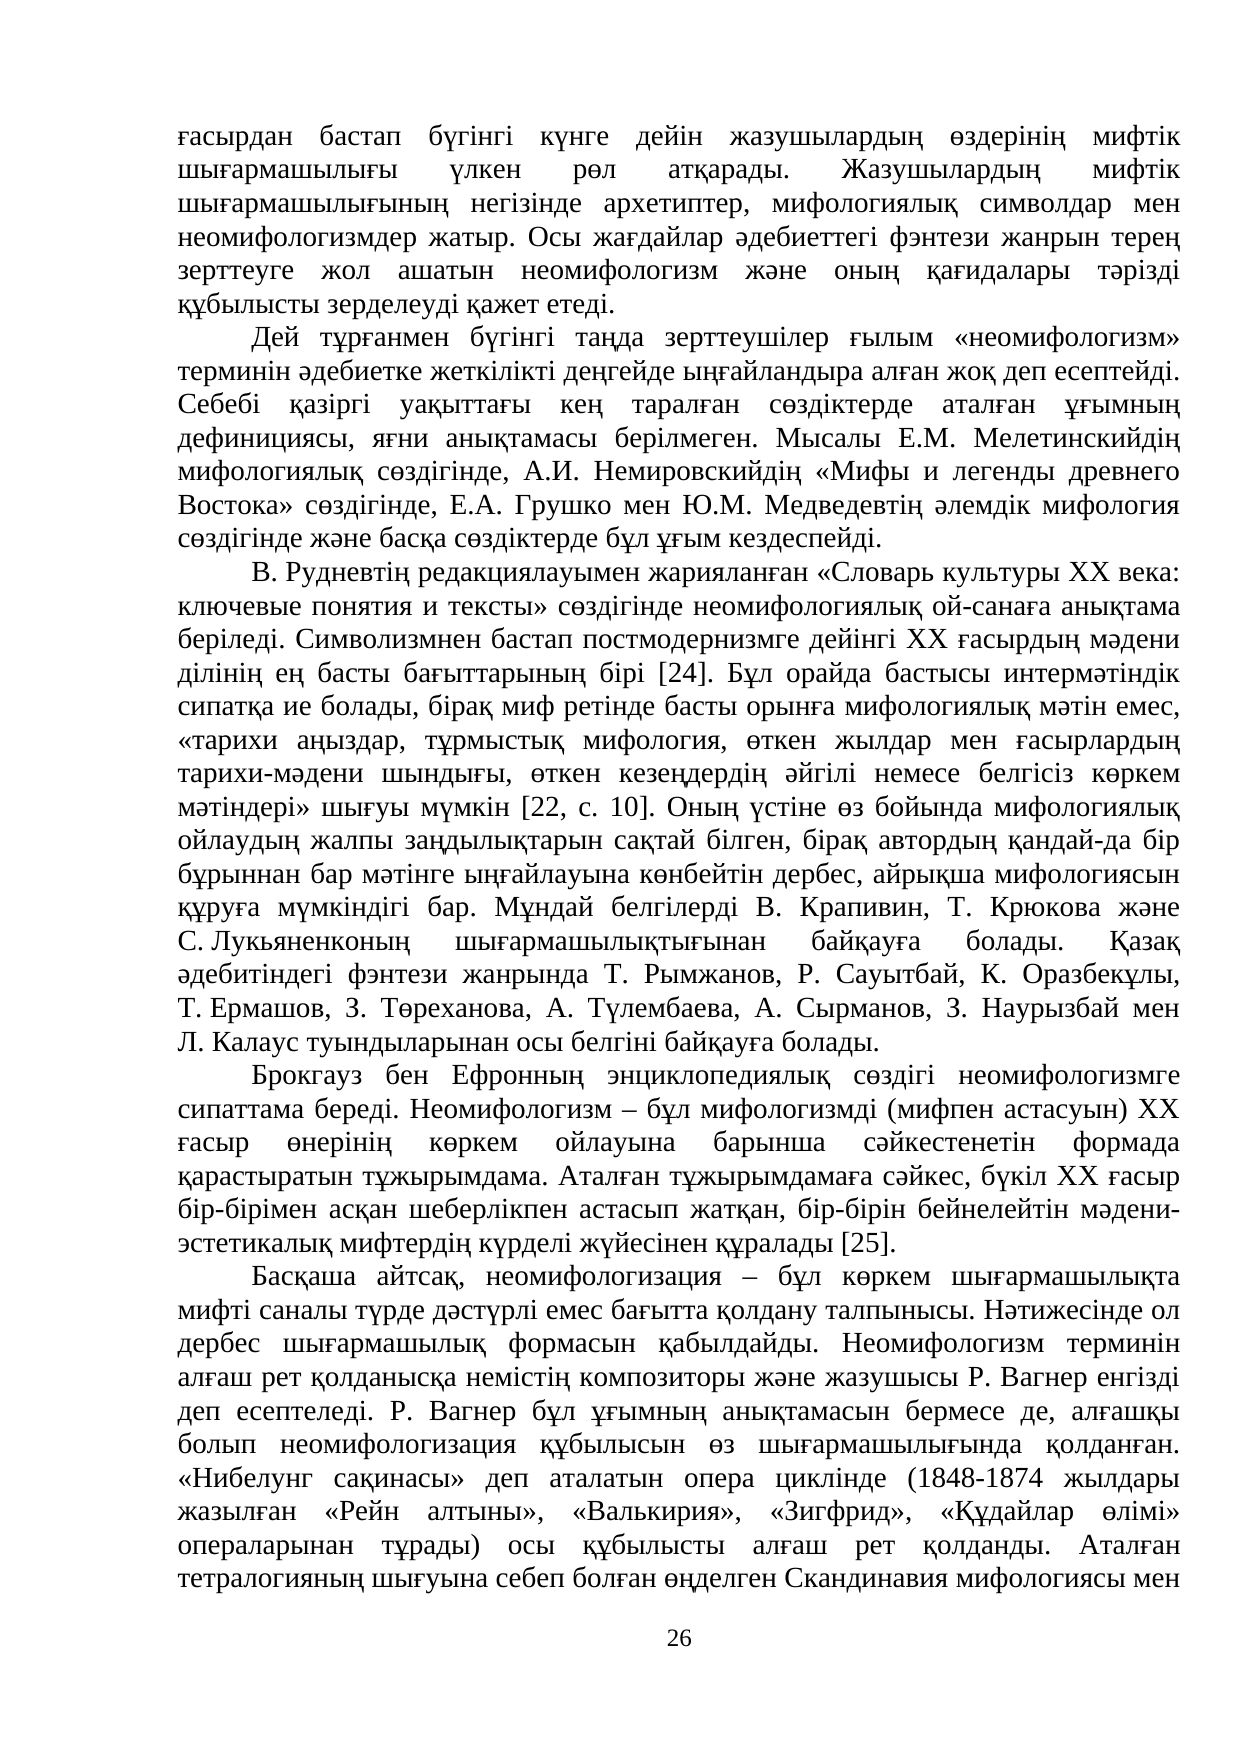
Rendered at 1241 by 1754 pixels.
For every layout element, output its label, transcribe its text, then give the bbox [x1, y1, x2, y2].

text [177, 1258, 1181, 1594]
text Брокгауз бен Ефронның энциклопедиялық сөздігі неомифологизмге сипаттама береді. Неомифологизм – бұл мифологизмді (мифпен астасуын) ХХ ғасыр өнерінің көркем ойлауына барынша сәйкестенетін формада қарастыратын тұжырымдама. Аталған тұжырымдамаға сәйкес, бүкіл ХХ ғасыр бір-бірімен асқан шеберлікпен астасып жатқан, бір-бірін бейнелейтін мәдени-эстетикалық мифтердің күрделі жүйесінен құралады [25]. [177, 1057, 1181, 1258]
text В. Рудневтің редакциялауымен жарияланған «Словарь культуры ХХ века: ключевые понятия и тексты» сөздігінде неомифологиялық ой-санаға анықтама беріледі. Символизмнен бастап постмодернизмге дейінгі ХХ ғасырдың мәдени ділінің ең басты бағыттарының бірі [24]. Бұл орайда бастысы интермәтіндік сипатқа ие болады, бірақ миф ретінде басты орынға мифологиялық мәтін емес, «тарихи аңыздар, тұрмыстық мифология, өткен жылдар мен ғасырлардың тарихи-мәдени шындығы, өткен кезеңдердің әйгілі немесе белгісіз көркем мәтіндері» шығуы мүмкін [22, с. 10]. Оның үстіне өз бойында мифологиялық ойлаудың жалпы заңдылықтарын сақтай білген, бірақ автордың қандай-да бір бұрыннан бар мәтінге ыңғайлауына көнбейтін дербес, айрықша мифологиясын құруға мүмкіндігі бар. Мұндай белгілерді В. Крапивин, Т. Крюкова және С. Лукьяненконың шығармашылықтығынан байқауға болады. Қазақ әдебитіндегі фэнтези жанрында Т. Рымжанов, Р. Сауытбай, К. Оразбекұлы, Т. Ермашов, З. Төреханова, А. Түлембаева, А. Сырманов, З. Наурызбай мен Л. Калаус туындыларынан осы белгіні байқауға болады. [177, 554, 1181, 1057]
text Дей тұрғанмен бүгінгі таңда зерттеушілер ғылым «неомифологизм» терминін әдебиетке жеткілікті деңгейде ыңғайландыра алған жоқ деп есептейді. Себебі қазіргі уақыттағы кең таралған сөздіктерде аталған ұғымның дефинициясы, яғни анықтамасы берілмеген. Мысалы Е.М. Мелетинскийдің мифологиялық сөздігінде, А.И. Немировскийдің «Мифы и легенды древнего Востока» сөздігінде, Е.А. Грушко мен Ю.М. Медведевтің әлемдік мифология сөздігінде және басқа сөздіктерде бұл ұғым кездеспейді. [177, 319, 1181, 554]
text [177, 118, 1181, 319]
